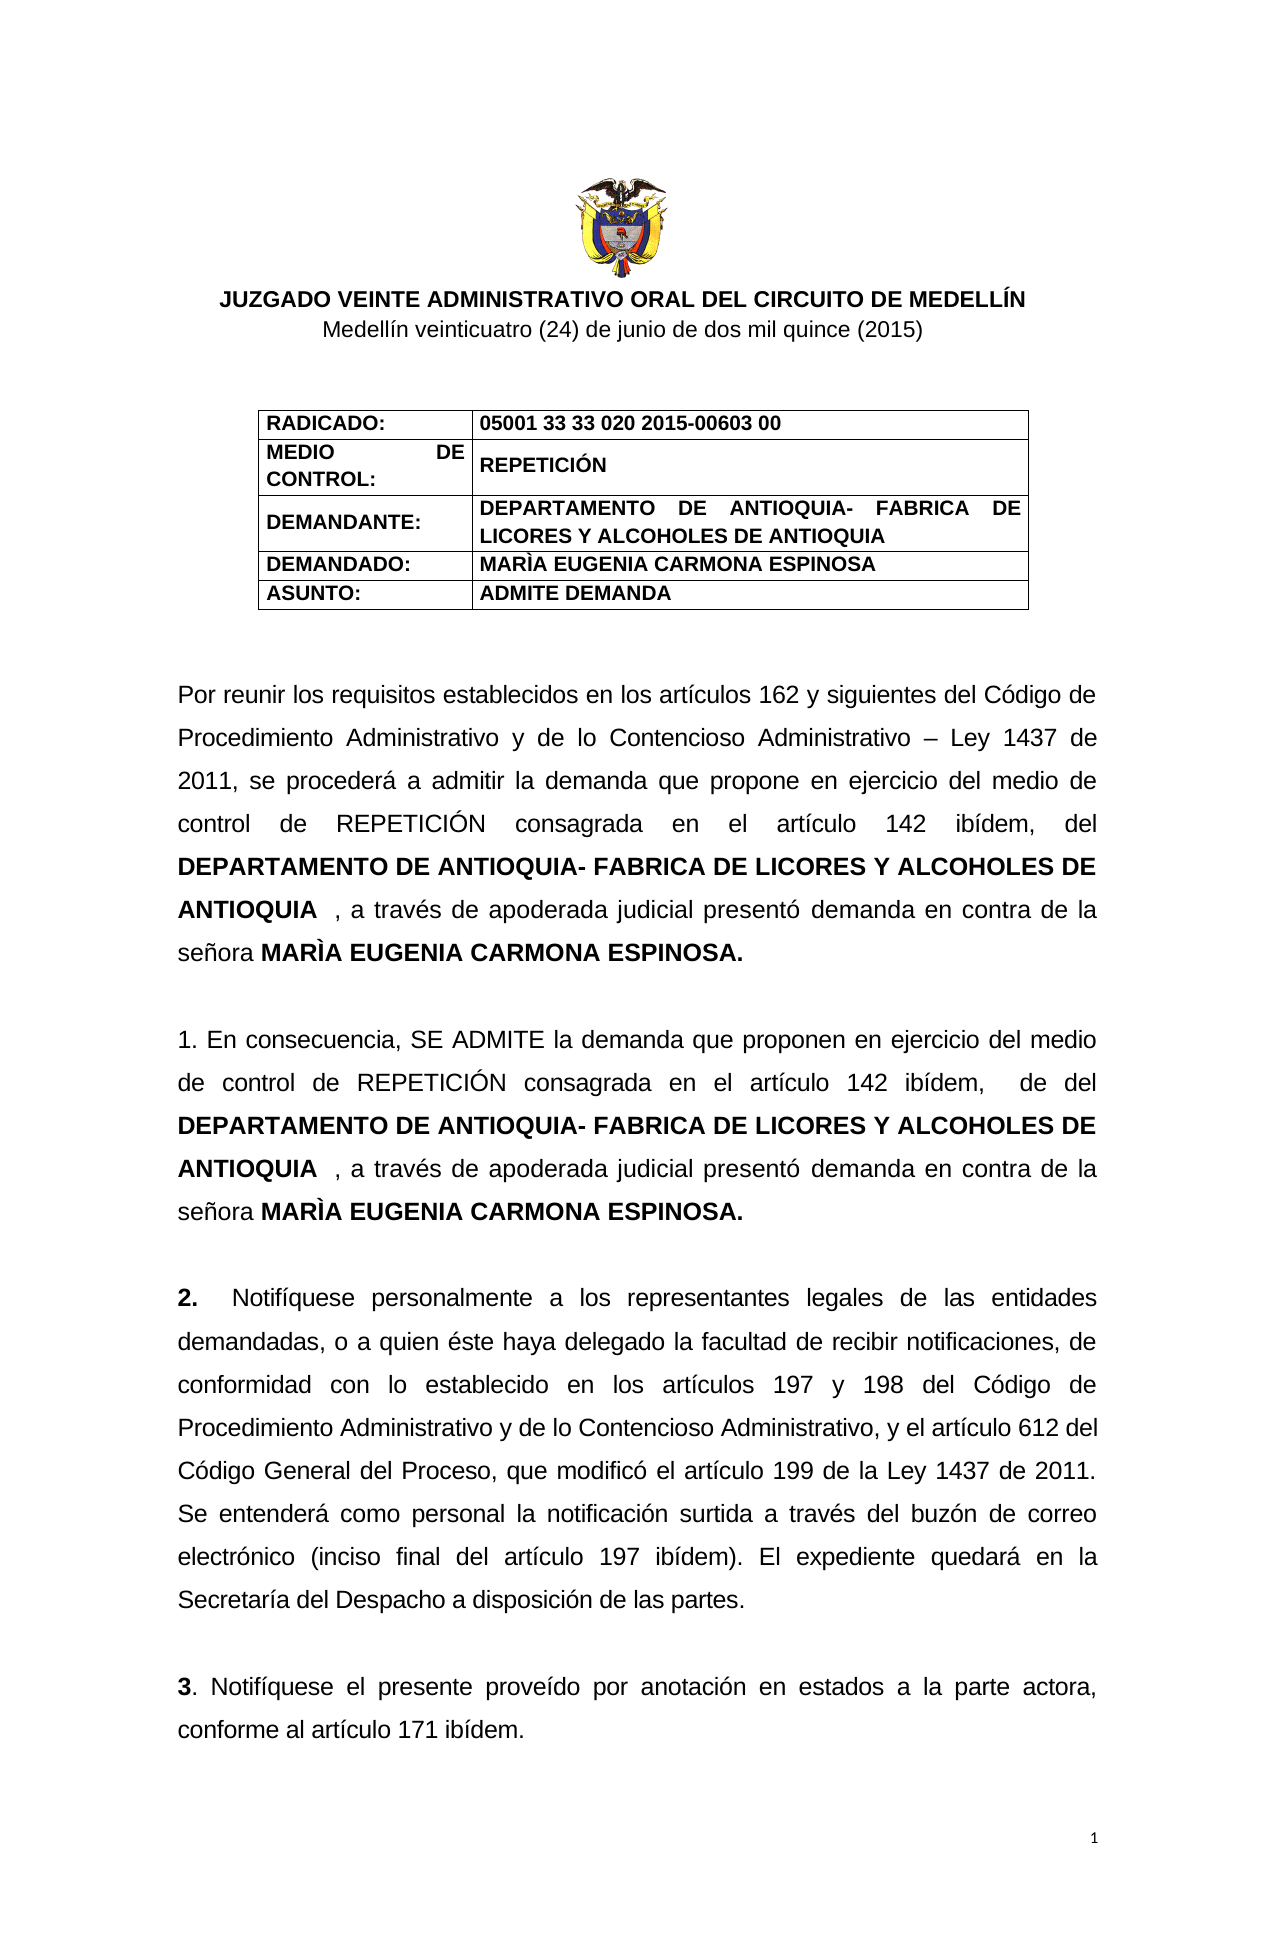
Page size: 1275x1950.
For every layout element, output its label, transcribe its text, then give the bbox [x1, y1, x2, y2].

text 1. En consecuencia, SE ADMITE la demanda que proponen en ejercicio del medio de control de REPETICIÓN consagrada en el artículo 142 ibídem, de del DEPARTAMENTO DE ANTIOQUIA- FABRICA DE LICORES Y ALCOHOLES DE ANTIOQUIA , a través de apoderada judicial presentó demanda en contra de la señora MARÌA EUGENIA CARMONA ESPINOSA. [177, 1025, 1098, 1226]
table_cell DEMANDANTE: [259, 496, 472, 551]
table_cell MARÌA EUGENIA CARMONA ESPINOSA [473, 552, 1028, 580]
text Por reunir los requisitos establecidos en los artículos 162 y siguientes del Código de Procedimiento Administrativo y de lo Contencioso Administrativo – Ley 1437 de 2011, se procederá a admitir la demanda que propone en ejercicio del medio de control de REPETICIÓN consagrada en el artículo 142 ibídem, del DEPARTAMENTO DE ANTIOQUIA- FABRICA DE LICORES Y ALCOHOLES DE ANTIOQUIA , a través de apoderada judicial presentó demanda en contra de la señora MARÌA EUGENIA CARMONA ESPINOSA. [177, 680, 1098, 967]
table_cell ADMITE DEMANDA [473, 581, 1028, 609]
text 3. Notifíquese el presente proveído por anotación en estados a la parte actora, conforme al artículo 171 ibídem. [177, 1672, 1098, 1743]
table_header RADICADO: [259, 411, 472, 438]
text JUZGADO VEINTE ADMINISTRATIVO ORAL DEL CIRCUITO DE MEDELLÍN [148, 286, 1098, 312]
table_header 05001 33 33 020 2015-00603 00 [473, 411, 1028, 438]
table_cell REPETICIÓN [473, 440, 1028, 495]
picture [575, 177, 671, 282]
text 2. Notifíquese personalmente a los representantes legales de las entidades demandadas, o a quien éste haya delegado la facultad de recibir notificaciones, de conformidad con lo establecido en los artículos 197 y 198 del Código de Procedimiento Administrativo y de lo Contencioso Administrativo, y el artículo 612 del Código General del Proceso, que modificó el artículo 199 de la Ley 1437 de 2011. Se entenderá como personal la notificación surtida a través del buzón de correo electrónico (inciso final del artículo 197 ibídem). El expediente quedará en la Secretaría del Despacho a disposición de las partes. [177, 1283, 1098, 1614]
text Medellín veinticuatro (24) de junio de dos mil quince (2015) [148, 316, 1098, 343]
table_cell DEPARTAMENTO DE ANTIOQUIA- FABRICA DE LICORES Y ALCOHOLES DE ANTIOQUIA [473, 496, 1028, 551]
table_cell ASUNTO: [259, 581, 472, 609]
table_cell DEMANDADO: [259, 552, 472, 580]
table_cell MEDIO DE CONTROL: [259, 440, 472, 495]
